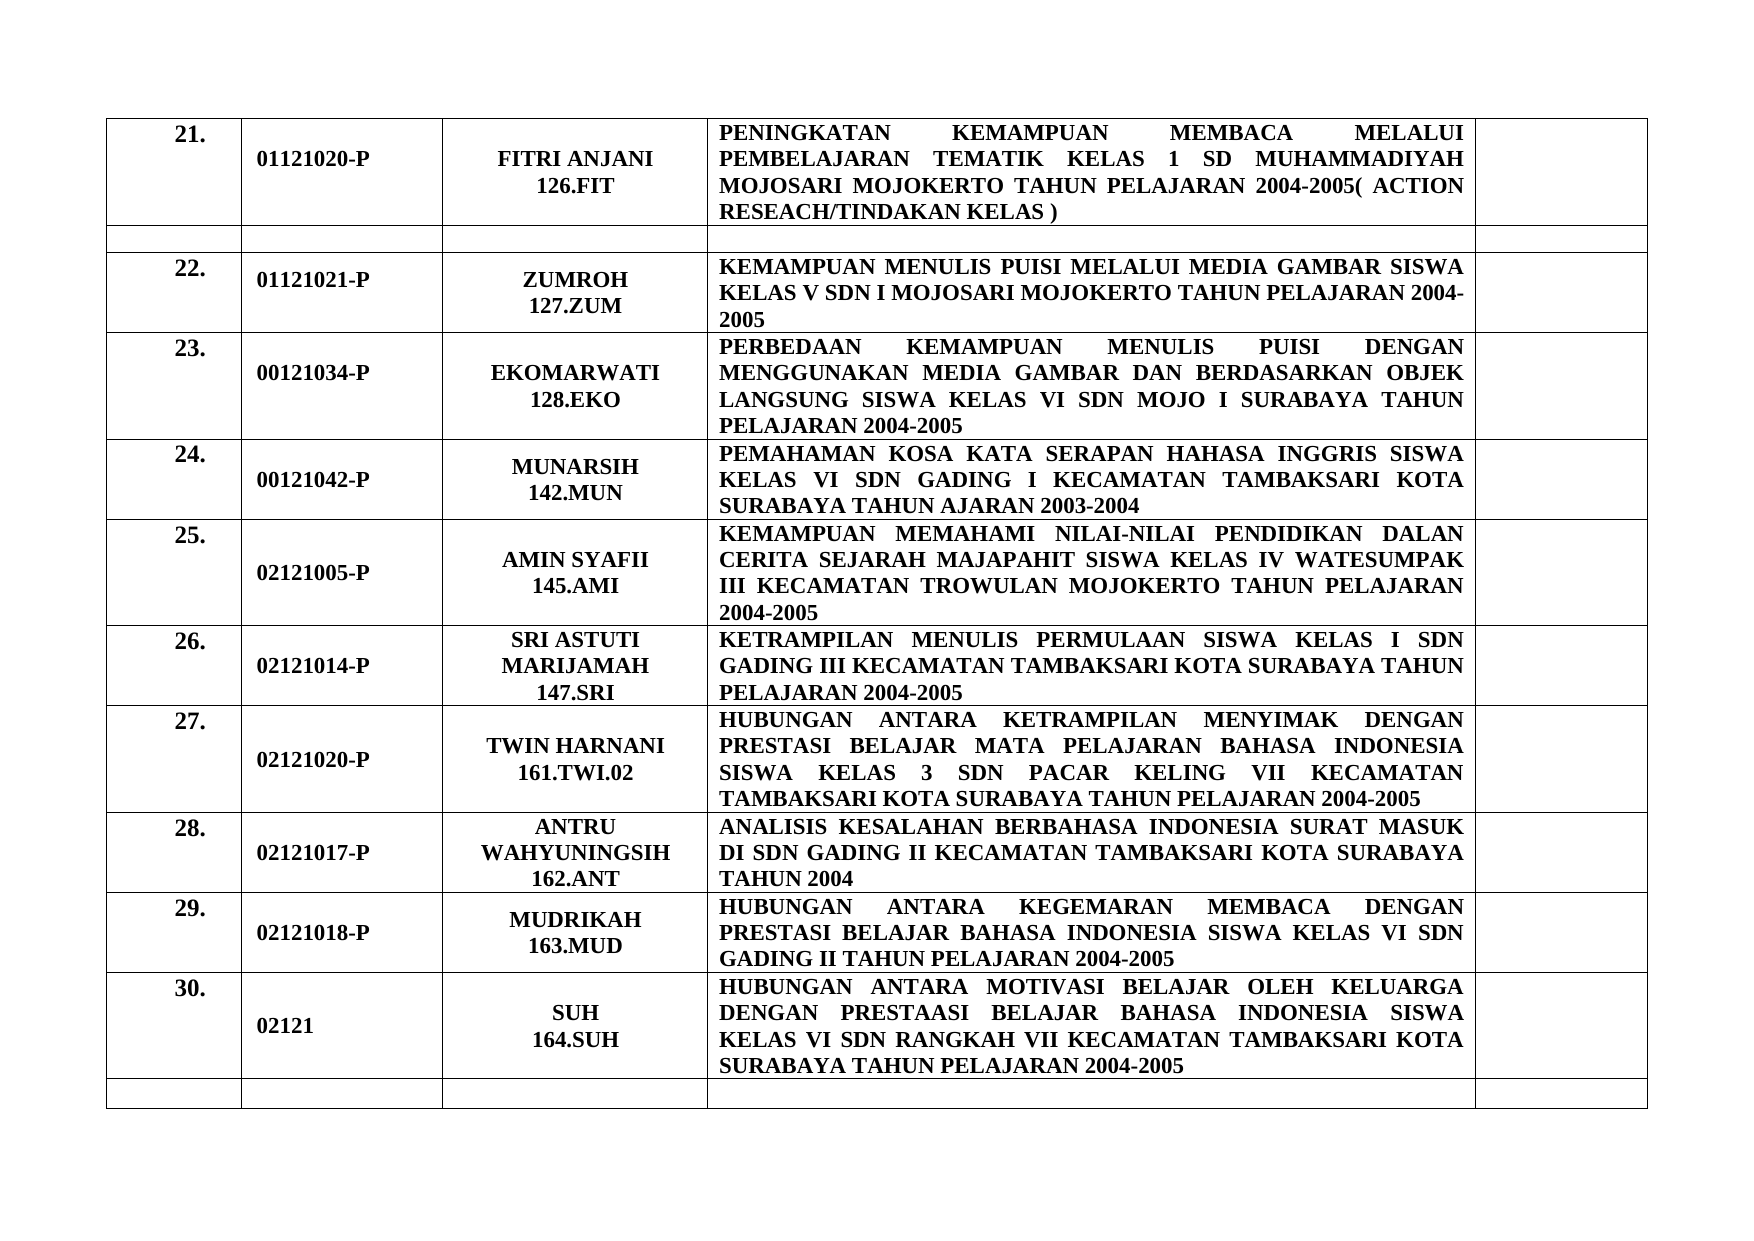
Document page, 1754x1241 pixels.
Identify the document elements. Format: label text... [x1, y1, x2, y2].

table_cell [1476, 1079, 1647, 1108]
table_cell [1476, 333, 1647, 438]
table_cell 02121 [242, 973, 442, 1078]
table_cell SRI ASTUTI MARIJAMAH 147.SRI [443, 626, 707, 705]
table_cell AMIN SYAFII 145.AMI [443, 520, 707, 625]
table_cell 02121020-P [242, 706, 442, 812]
table_cell KETRAMPILAN MENULIS PERMULAAN SISWA KELAS I SDN GADING III KECAMATAN TAMBAKSARI KOTA SURABAYA TAHUN PELAJARAN 2004-2005 [708, 626, 1475, 705]
table_cell MUNARSIH 142.MUN [443, 440, 707, 519]
table_cell [107, 226, 241, 252]
table_cell [1476, 626, 1647, 705]
table_cell [107, 333, 241, 438]
table_cell KEMAMPUAN MEMAHAMI NILAI-NILAI PENDIDIKAN DALAN CERITA SEJARAH MAJAPAHIT SISWA KELAS IV WATESUMPAK III KECAMATAN TROWULAN MOJOKERTO TAHUN PELAJARAN 2004-2005 [708, 520, 1475, 625]
table_cell [1476, 973, 1647, 1078]
table_cell [242, 1079, 442, 1108]
table_cell PENINGKATAN KEMAMPUAN MEMBACA MELALUI PEMBELAJARAN TEMATIK KELAS 1 SD MUHAMMADIYAH MOJOSARI MOJOKERTO TAHUN PELAJARAN 2004-2005( ACTION RESEACH/TINDAKAN KELAS ) [708, 119, 1475, 224]
table_cell [107, 1079, 241, 1108]
table_cell [1476, 253, 1647, 332]
table_cell [1476, 440, 1647, 519]
table_cell [107, 253, 241, 332]
table_cell MUDRIKAH 163.MUD [443, 893, 707, 972]
table_cell [1476, 520, 1647, 625]
table_cell 00121042-P [242, 440, 442, 519]
table_cell 02121005-P [242, 520, 442, 625]
table_cell EKOMARWATI 128.EKO [443, 333, 707, 438]
table_cell 01121021-P [242, 253, 442, 332]
table_cell ZUMROH 127.ZUM [443, 253, 707, 332]
table_cell ANTRU WAHYUNINGSIH 162.ANT [443, 813, 707, 892]
table_cell [1476, 706, 1647, 812]
table_cell HUBUNGAN ANTARA KEGEMARAN MEMBACA DENGAN PRESTASI BELAJAR BAHASA INDONESIA SISWA KELAS VI SDN GADING II TAHUN PELAJARAN 2004-2005 [708, 893, 1475, 972]
table_cell 02121017-P [242, 813, 442, 892]
table_cell [1476, 226, 1647, 252]
table_cell 00121034-P [242, 333, 442, 438]
table_cell [1476, 893, 1647, 972]
table_cell 02121014-P [242, 626, 442, 705]
table_cell [1476, 119, 1647, 224]
table_cell HUBUNGAN ANTARA KETRAMPILAN MENYIMAK DENGAN PRESTASI BELAJAR MATA PELAJARAN BAHASA INDONESIA SISWA KELAS 3 SDN PACAR KELING VII KECAMATAN TAMBAKSARI KOTA SURABAYA TAHUN PELAJARAN 2004-2005 [708, 706, 1475, 812]
table_cell [107, 706, 241, 812]
table_cell [107, 119, 241, 224]
table_cell [107, 973, 241, 1078]
table_cell TWIN HARNANI 161.TWI.02 [443, 706, 707, 812]
table_cell [708, 1079, 1475, 1108]
table_cell [443, 226, 707, 252]
table_cell 02121018-P [242, 893, 442, 972]
table_cell 01121020-P [242, 119, 442, 224]
table_cell PEMAHAMAN KOSA KATA SERAPAN HAHASA INGGRIS SISWA KELAS VI SDN GADING I KECAMATAN TAMBAKSARI KOTA SURABAYA TAHUN AJARAN 2003-2004 [708, 440, 1475, 519]
table_cell [107, 626, 241, 705]
table_cell ANALISIS KESALAHAN BERBAHASA INDONESIA SURAT MASUK DI SDN GADING II KECAMATAN TAMBAKSARI KOTA SURABAYA TAHUN 2004 [708, 813, 1475, 892]
table_cell FITRI ANJANI 126.FIT [443, 119, 707, 224]
table_cell SUH 164.SUH [443, 973, 707, 1078]
table_cell [107, 813, 241, 892]
table_cell KEMAMPUAN MENULIS PUISI MELALUI MEDIA GAMBAR SISWA KELAS V SDN I MOJOSARI MOJOKERTO TAHUN PELAJARAN 2004-2005 [708, 253, 1475, 332]
table_cell [242, 226, 442, 252]
table_cell HUBUNGAN ANTARA MOTIVASI BELAJAR OLEH KELUARGA DENGAN PRESTAASI BELAJAR BAHASA INDONESIA SISWA KELAS VI SDN RANGKAH VII KECAMATAN TAMBAKSARI KOTA SURABAYA TAHUN PELAJARAN 2004-2005 [708, 973, 1475, 1078]
table_cell [107, 893, 241, 972]
table_cell [1476, 813, 1647, 892]
table_cell [708, 226, 1475, 252]
table_cell PERBEDAAN KEMAMPUAN MENULIS PUISI DENGAN MENGGUNAKAN MEDIA GAMBAR DAN BERDASARKAN OBJEK LANGSUNG SISWA KELAS VI SDN MOJO I SURABAYA TAHUN PELAJARAN 2004-2005 [708, 333, 1475, 438]
table_cell [107, 440, 241, 519]
table_cell [443, 1079, 707, 1108]
table_cell [107, 520, 241, 625]
